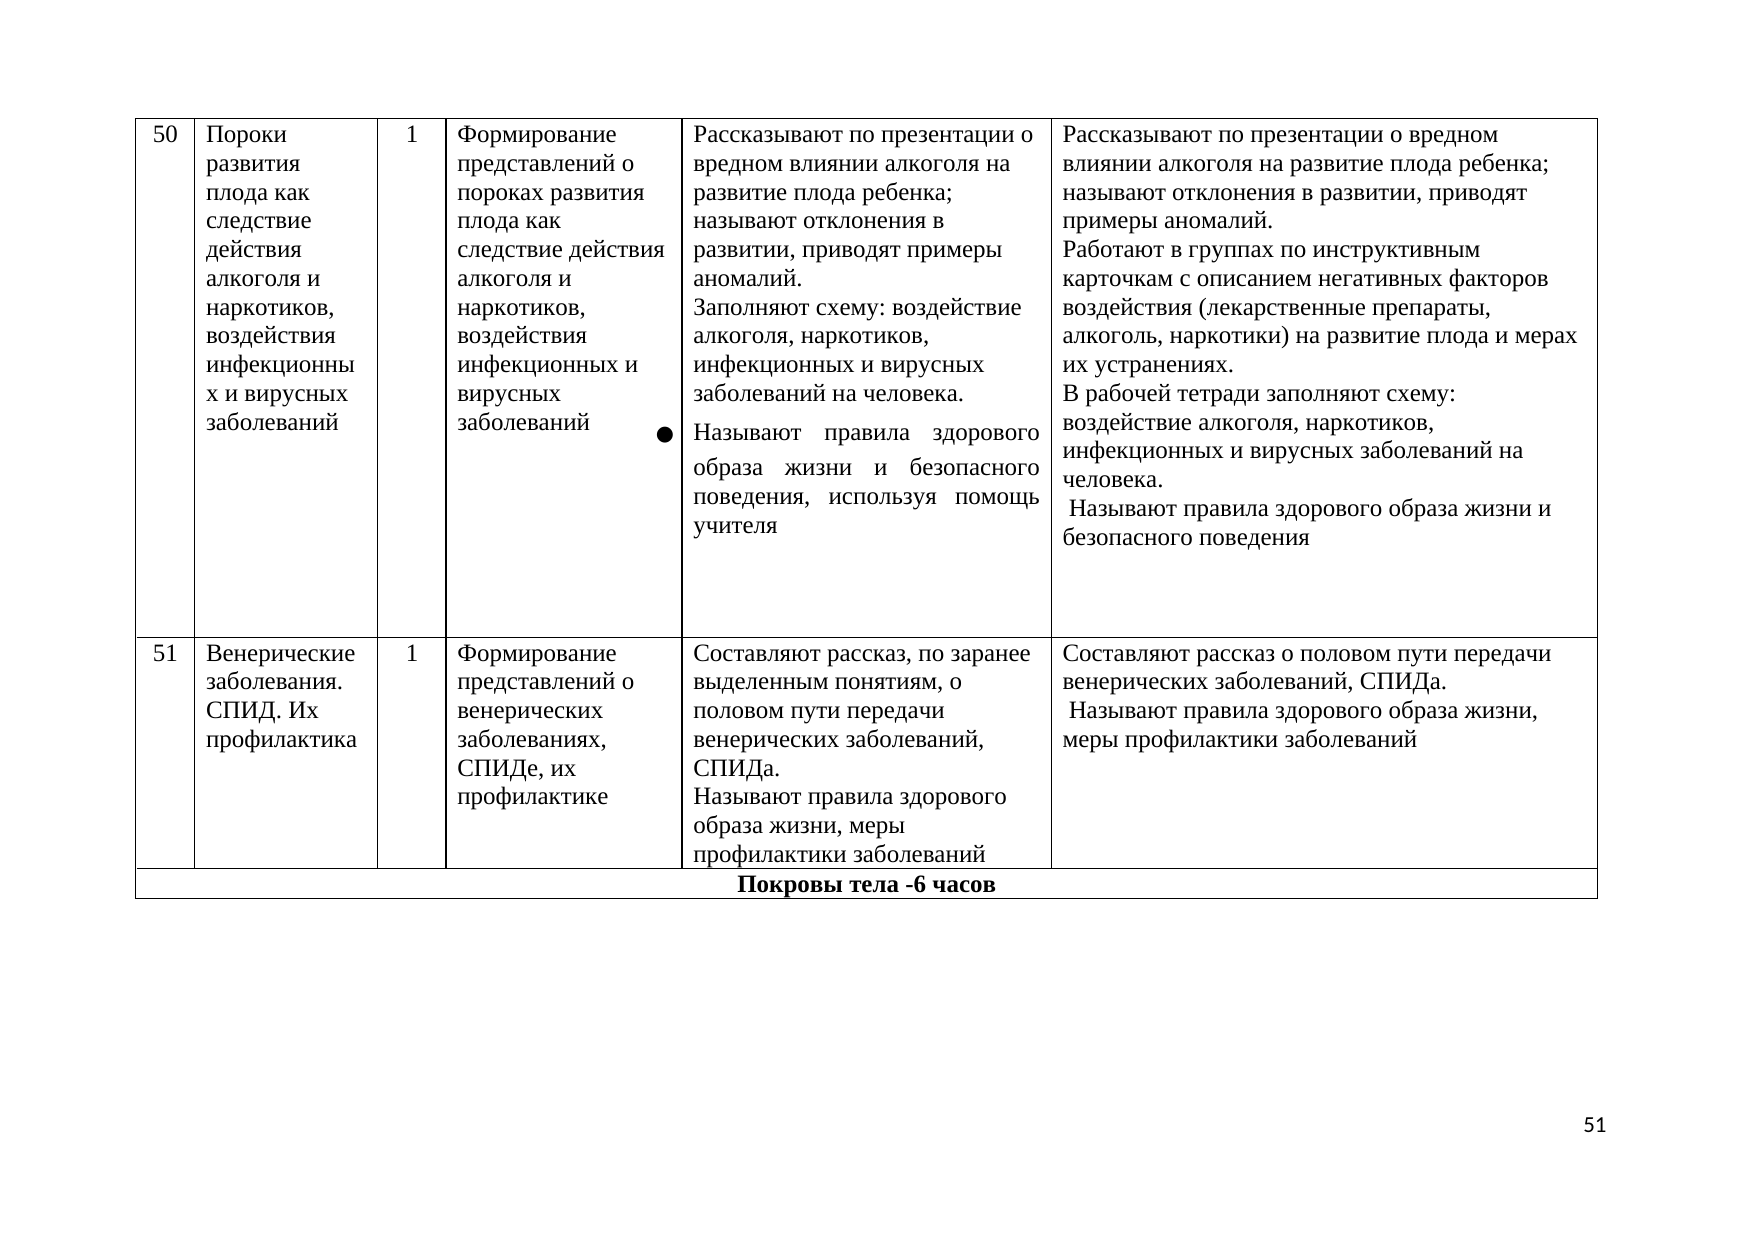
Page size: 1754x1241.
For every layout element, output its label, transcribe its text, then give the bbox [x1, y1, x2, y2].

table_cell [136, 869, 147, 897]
table_cell Венерические заболевания. СПИД. Их профилактика [195, 638, 377, 868]
table_cell Рассказывают по презентации о вредном влиянии алкоголя на развитие плода ребенка; называют отклонения в развитии, приводят примеры аномалий. Работают в группах по инструктивным карточкам с описанием негативных факторов воздействия (лекарственные препараты, алкоголь, наркотики) на развитие плода и мерах их устранениях. В рабочей тетради заполняют схему: воздействие алкоголя, наркотиков, инфекционных и вирусных заболеваний на человека. Называют правила здорового образа жизни и безопасного поведения [1052, 119, 1597, 637]
table_cell 1 [378, 638, 445, 868]
table_cell Пороки развития плода как следствие действия алкоголя и наркотиков, воздействия инфекционных и вирусных заболеваний [195, 119, 377, 637]
table_cell 51 [136, 638, 194, 868]
table_cell Формирование представлений о венерических заболеваниях, СПИДе, их профилактике [447, 638, 681, 868]
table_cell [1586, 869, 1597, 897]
table_cell Составляют рассказ о половом пути передачи венерических заболеваний, СПИДа. Называют правила здорового образа жизни, меры профилактики заболеваний [1052, 638, 1597, 868]
table_cell 1 [378, 119, 445, 637]
table_cell 50 [136, 119, 194, 637]
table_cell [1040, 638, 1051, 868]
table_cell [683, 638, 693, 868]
table_cell Рассказывают по презентации о вредном влиянии алкоголя на развитие плода ребенка; называют отклонения в развитии, приводят примеры аномалий. Заполняют схему: воздействие алкоголя, наркотиков, инфекционных и вирусных заболеваний на человека. Называют правила здорового образа жизни и безопасного поведения, используя помощь учителя [683, 119, 1051, 637]
